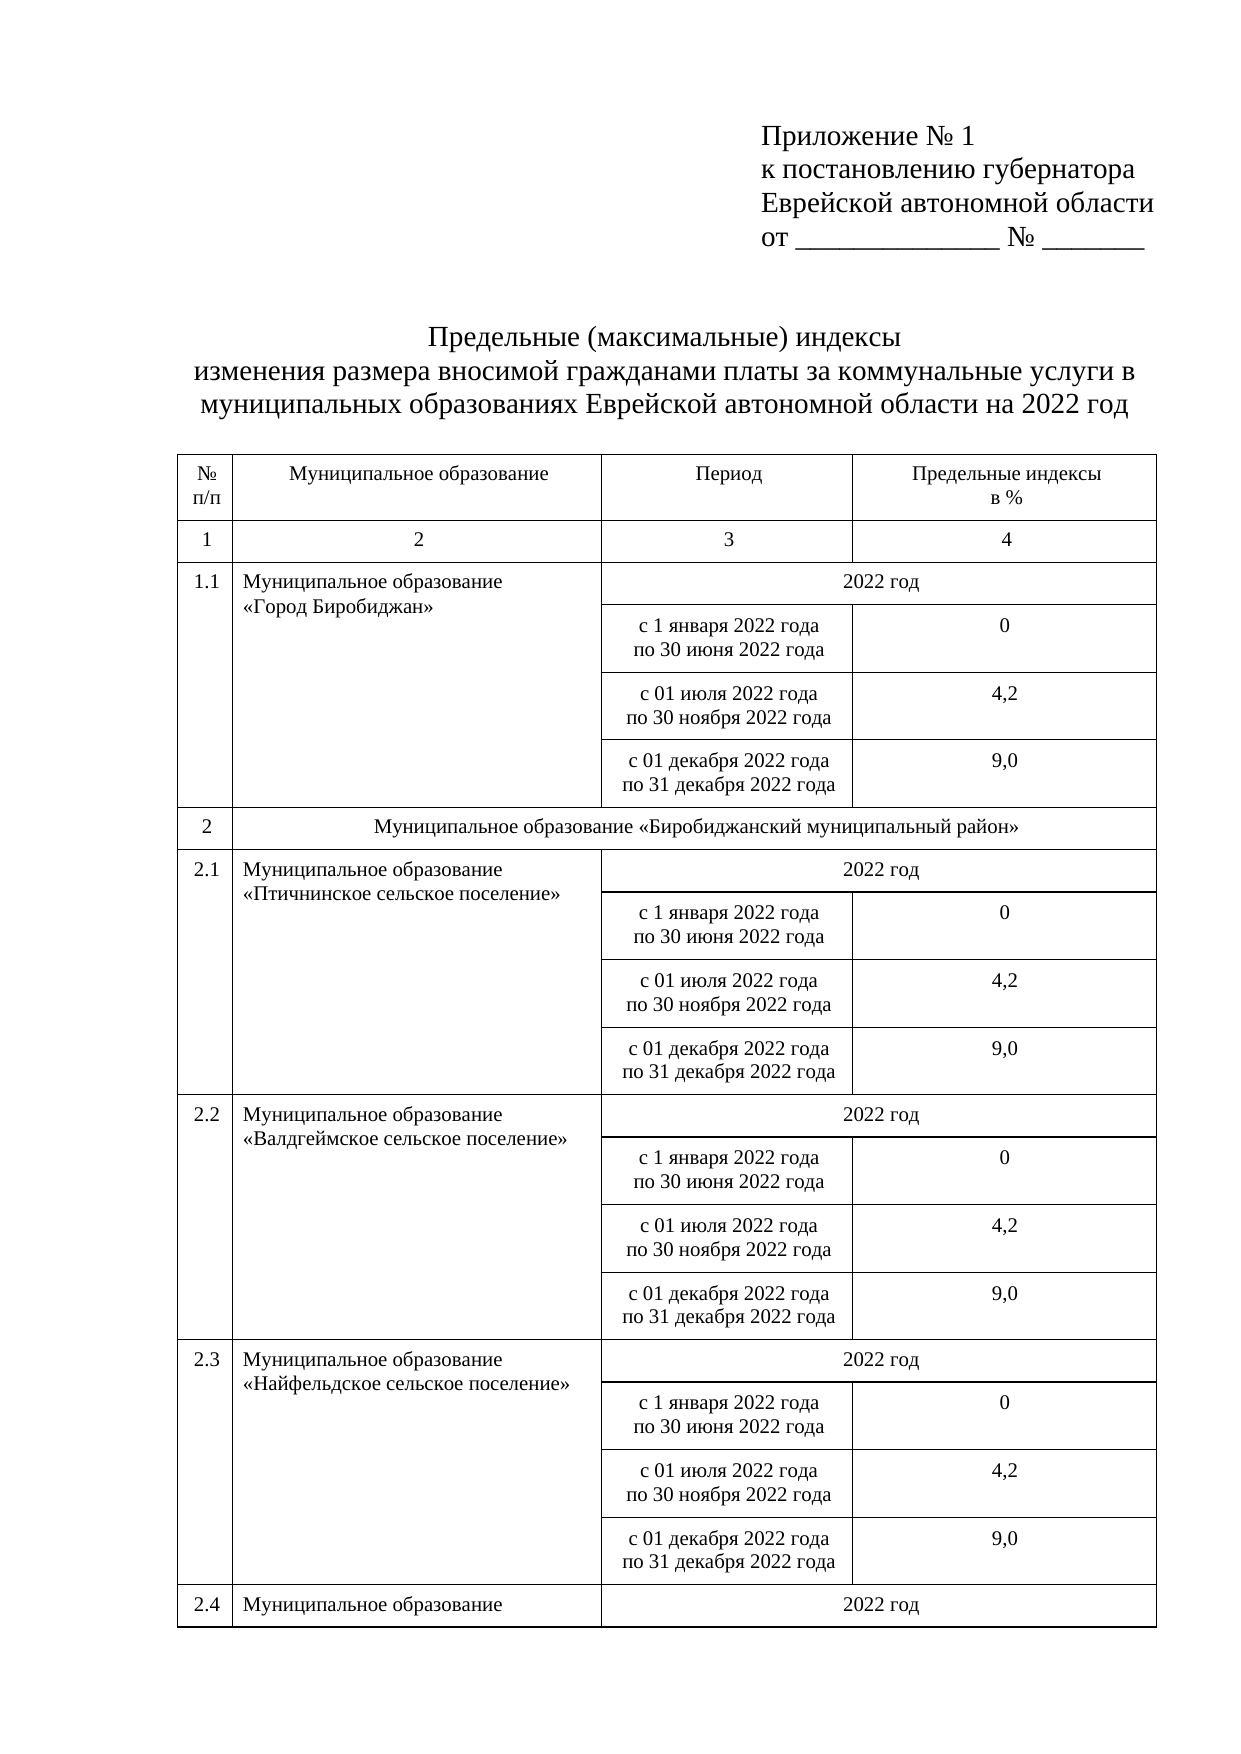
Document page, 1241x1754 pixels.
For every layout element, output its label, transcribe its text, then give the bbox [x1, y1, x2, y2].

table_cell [233, 1585, 601, 1626]
table_cell 2022 год [602, 850, 1156, 891]
table_header Муниципальное образование [233, 455, 601, 520]
table_header Предельные индексы в % [853, 455, 1156, 520]
table_cell 2.2 [178, 1095, 232, 1339]
table_cell 2022 год [602, 1340, 1156, 1381]
table_cell 3 [602, 521, 852, 562]
table_cell 4,2 [853, 1205, 1156, 1272]
table_cell 2.1 [178, 850, 232, 1094]
table_cell 2.3 [178, 1340, 232, 1584]
table_cell Муниципальное образование «Биробиджанский муниципальный район» [233, 808, 1156, 849]
table_cell Муниципальное образование «Птичнинское сельское поселение» [233, 850, 601, 1094]
table_cell с 01 июля 2022 года по 30 ноября 2022 года [602, 960, 852, 1027]
table_cell 2022 год [602, 1585, 1156, 1626]
table_cell с 01 декабря 2022 года по 31 декабря 2022 года [602, 740, 852, 807]
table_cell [602, 1518, 852, 1584]
text изменения размера вносимой гражданами платы за коммунальные услуги в муниципальных образованиях Еврейской автономной области на 2022 год [177, 353, 1152, 420]
table_cell 0 [853, 605, 1156, 672]
table_cell 2.4 [178, 1585, 232, 1626]
table_cell Муниципальное образование «Валдгеймское сельское поселение» [233, 1095, 601, 1339]
table_cell 0 [853, 1138, 1156, 1204]
table_cell 2 [233, 521, 601, 562]
table_cell с 1 января 2022 года по 30 июня 2022 года [602, 1138, 852, 1204]
text Предельные (максимальные) индексы [177, 319, 1152, 353]
table_cell 0 [853, 893, 1156, 959]
table_cell Муниципальное образование «Найфельдское сельское поселение» [233, 1340, 601, 1584]
table_cell с 01 декабря 2022 года по 31 декабря 2022 года [602, 1273, 852, 1339]
table_cell 2022 год [602, 563, 1156, 604]
table_cell 2022 год [602, 1095, 1156, 1136]
table_cell 4 [853, 521, 1156, 562]
table_cell с 01 июля 2022 года по 30 ноября 2022 года [602, 1205, 852, 1272]
table_header № п/п [178, 455, 232, 520]
table_cell с 1 января 2022 года по 30 июня 2022 года [602, 893, 852, 959]
table_cell 4,2 [853, 1450, 1156, 1517]
table_cell Муниципальное образование «Город Биробиджан» [233, 563, 601, 807]
table_cell с 01 июля 2022 года по 30 ноября 2022 года [602, 673, 852, 739]
table_cell с 01 декабря 2022 года по 31 декабря 2022 года [602, 1028, 852, 1094]
table_header Период [602, 455, 852, 520]
table_cell 9,0 [853, 1518, 1156, 1584]
table_cell 9,0 [853, 1028, 1156, 1094]
table_cell 0 [853, 1383, 1156, 1449]
table_cell 1 [178, 521, 232, 562]
table_cell 1.1 [178, 563, 232, 807]
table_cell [602, 1450, 852, 1517]
table_header Приложение № 1 к постановлению губернатора Еврейской автономной области от ______________ № _______ [750, 118, 1174, 252]
table_cell 9,0 [853, 1273, 1156, 1339]
table_cell 4,2 [853, 673, 1156, 739]
table_cell 9,0 [853, 740, 1156, 807]
table_cell 4,2 [853, 960, 1156, 1027]
table_cell с 1 января 2022 года по 30 июня 2022 года [602, 1383, 852, 1449]
table_cell 2 [178, 808, 232, 849]
table_cell с 1 января 2022 года по 30 июня 2022 года [602, 605, 852, 672]
